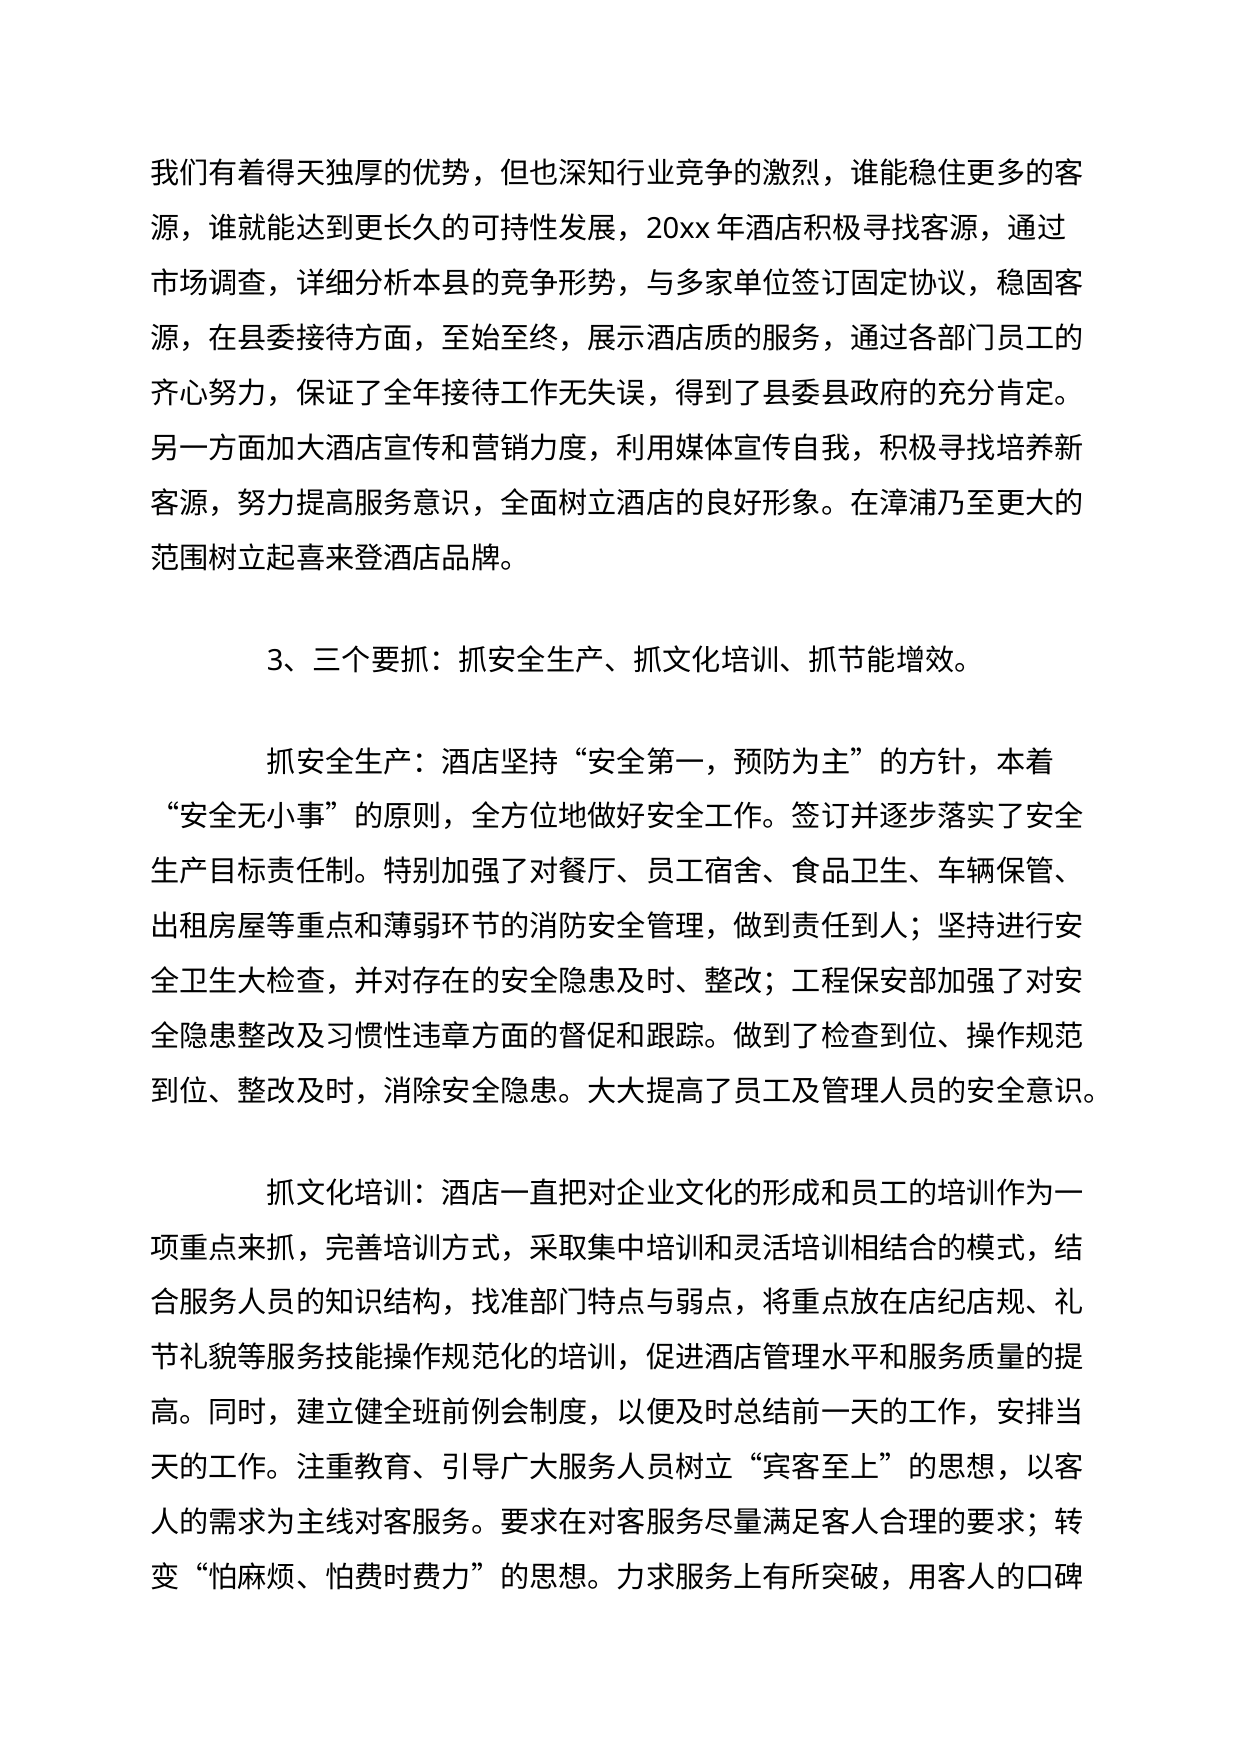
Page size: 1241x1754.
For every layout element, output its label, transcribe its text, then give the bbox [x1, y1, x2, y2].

text 抓安全生产：酒店坚持“安全第一，预防为主”的方针，本着“安全无小事”的原则，全方位地做好安全工作。签订并逐步落实了安全生产目标责任制。特别加强了对餐厅、员工宿舍、食品卫生、车辆保管、出租房屋等重点和薄弱环节的消防安全管理，做到责任到人；坚持进行安全卫生大检查，并对存在的安全隐患及时、整改；工程保安部加强了对安全隐患整改及习惯性违章方面的督促和跟踪。做到了检查到位、操作规范到位、整改及时，消除安全隐患。大大提高了员工及管理人员的安全意识。 [150, 738, 1090, 1110]
text 3、三个要抓：抓安全生产、抓文化培训、抓节能增效。 [150, 636, 1090, 678]
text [150, 1169, 1090, 1596]
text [150, 150, 1090, 577]
